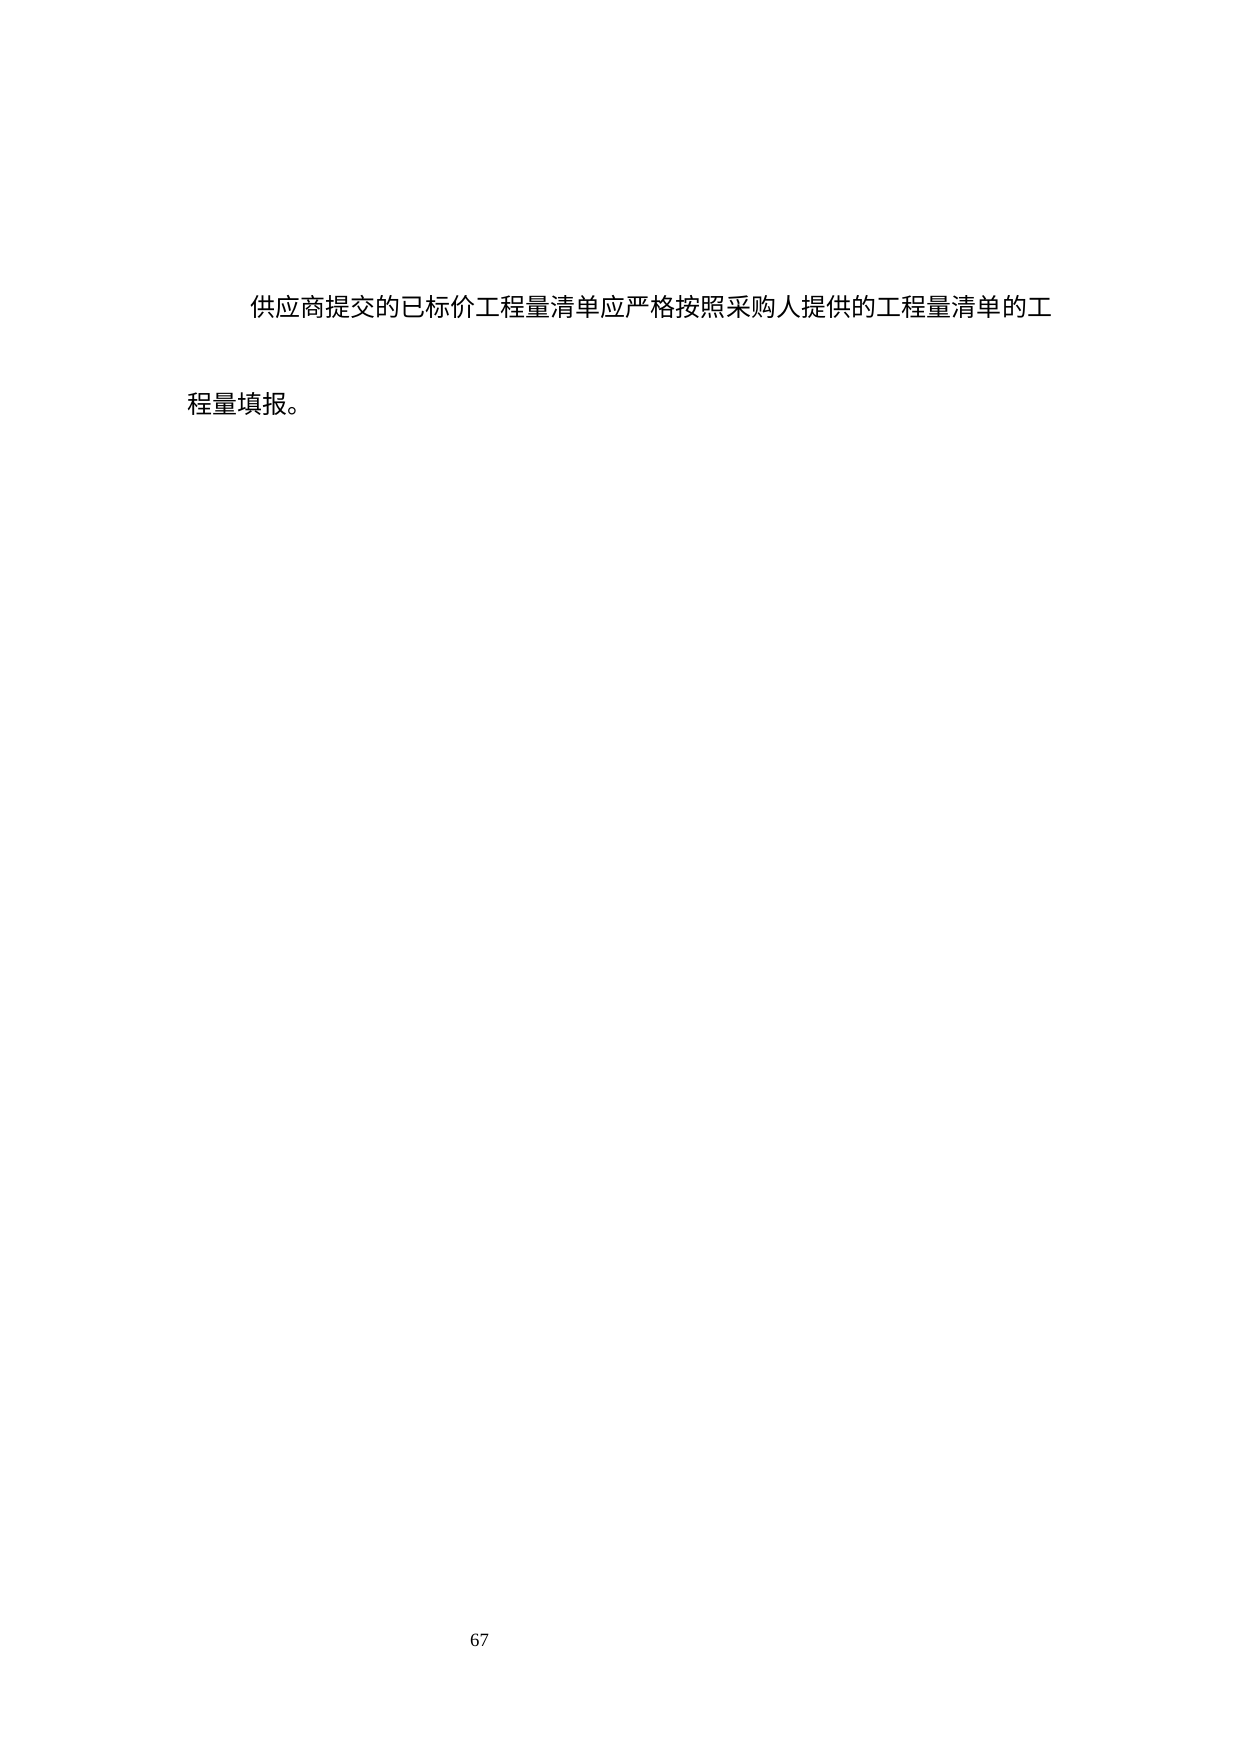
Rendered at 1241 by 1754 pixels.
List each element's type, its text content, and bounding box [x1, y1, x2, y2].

text 供应商提交的已标价工程量清单应严格按照采购人提供的工程量清单的工程量填报。 [187, 273, 1053, 436]
